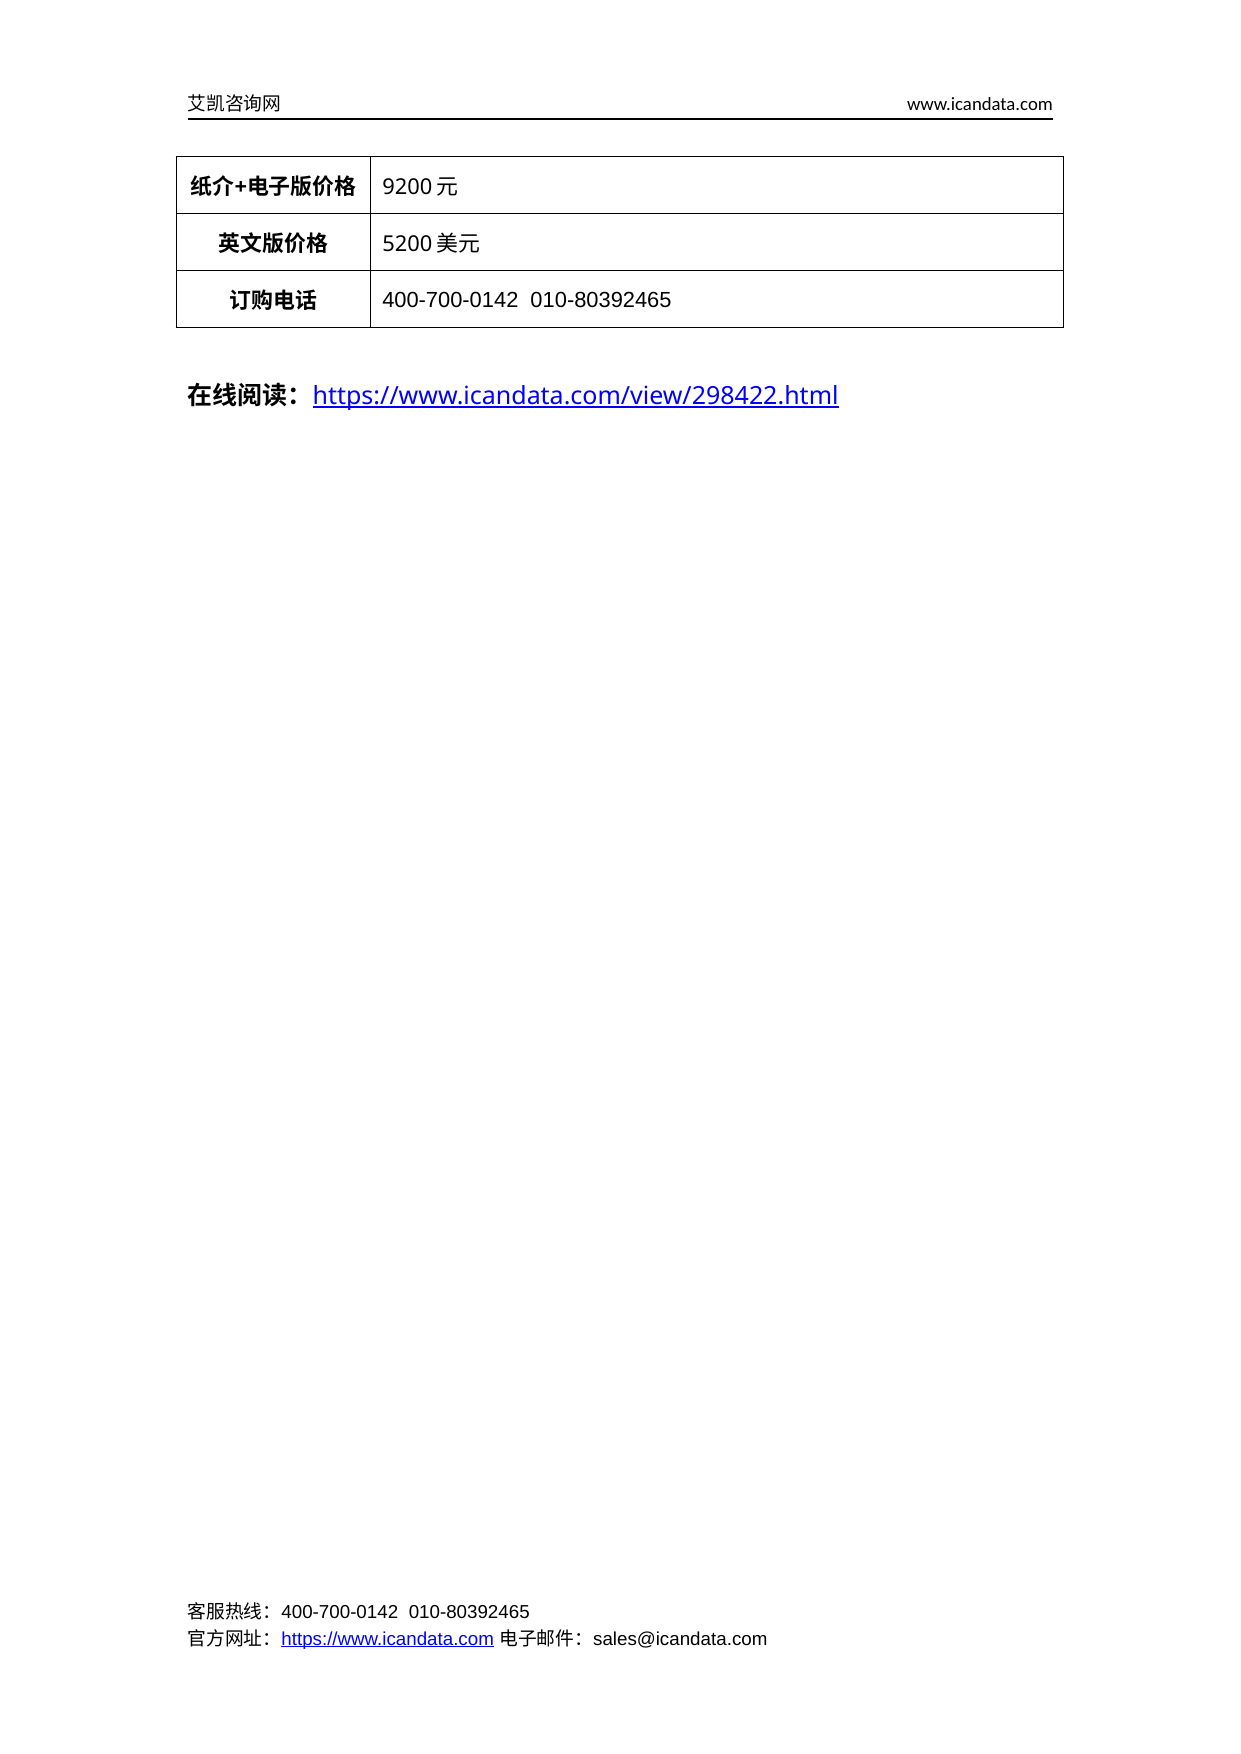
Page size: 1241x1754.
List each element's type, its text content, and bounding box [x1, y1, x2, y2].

table_cell 英文版价格 [177, 214, 370, 270]
table_cell 订购电话 [177, 271, 370, 327]
table_cell 5200美元 [371, 214, 1063, 270]
text 在线阅读：https://www.icandata.com/view/298422.html [187, 361, 1053, 426]
table_cell 400-700-0142 010-80392465 [371, 271, 1063, 327]
table_cell 纸介+电子版价格 [177, 157, 370, 213]
table_cell 9200元 [371, 157, 1063, 213]
